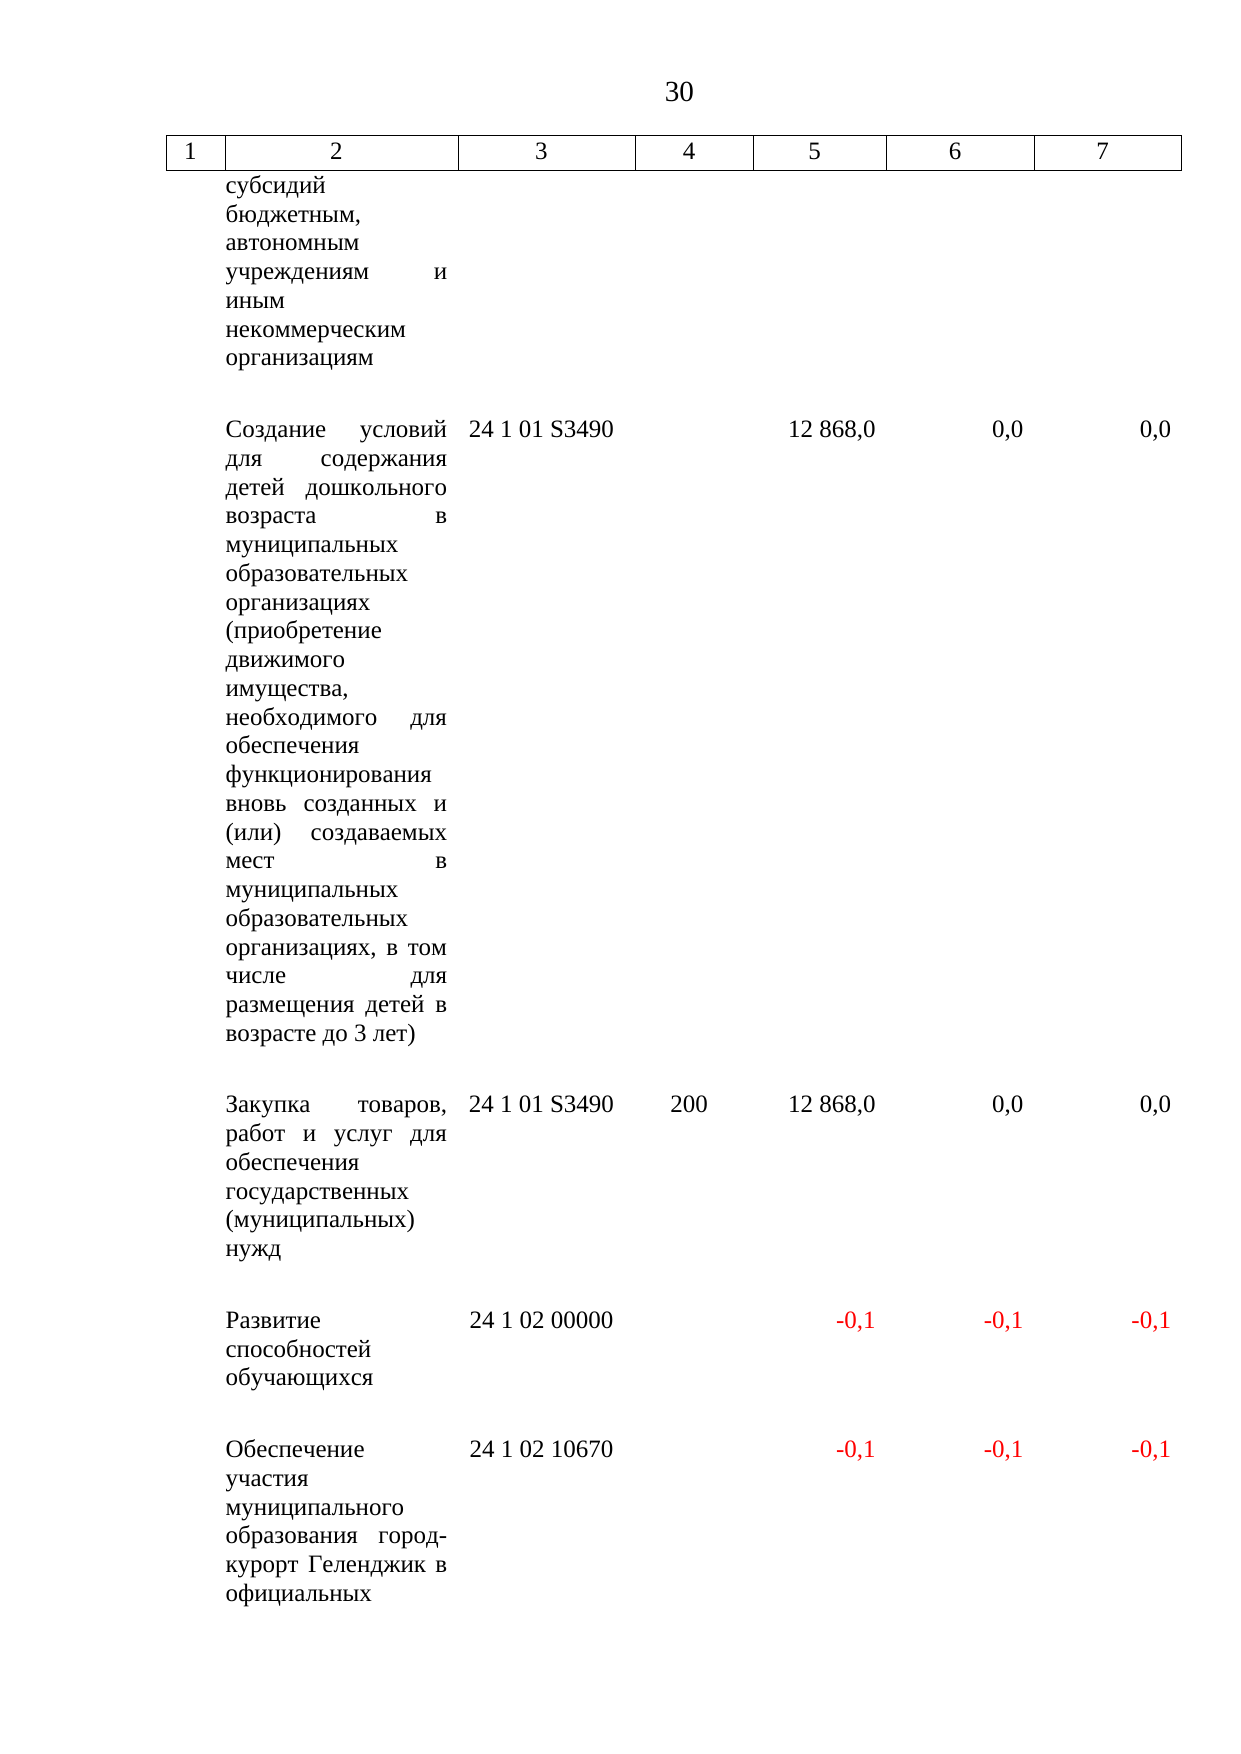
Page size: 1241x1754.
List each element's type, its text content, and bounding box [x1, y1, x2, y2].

table_header 2 [226, 136, 458, 170]
table_header 4 [636, 136, 753, 170]
table_header 5 [754, 136, 886, 170]
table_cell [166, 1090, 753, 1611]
table_header 1 [167, 136, 225, 170]
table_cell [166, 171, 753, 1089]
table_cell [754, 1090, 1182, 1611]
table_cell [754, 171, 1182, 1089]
table_header 7 [1035, 136, 1181, 170]
table_header 6 [887, 136, 1034, 170]
table_header 3 [459, 136, 635, 170]
